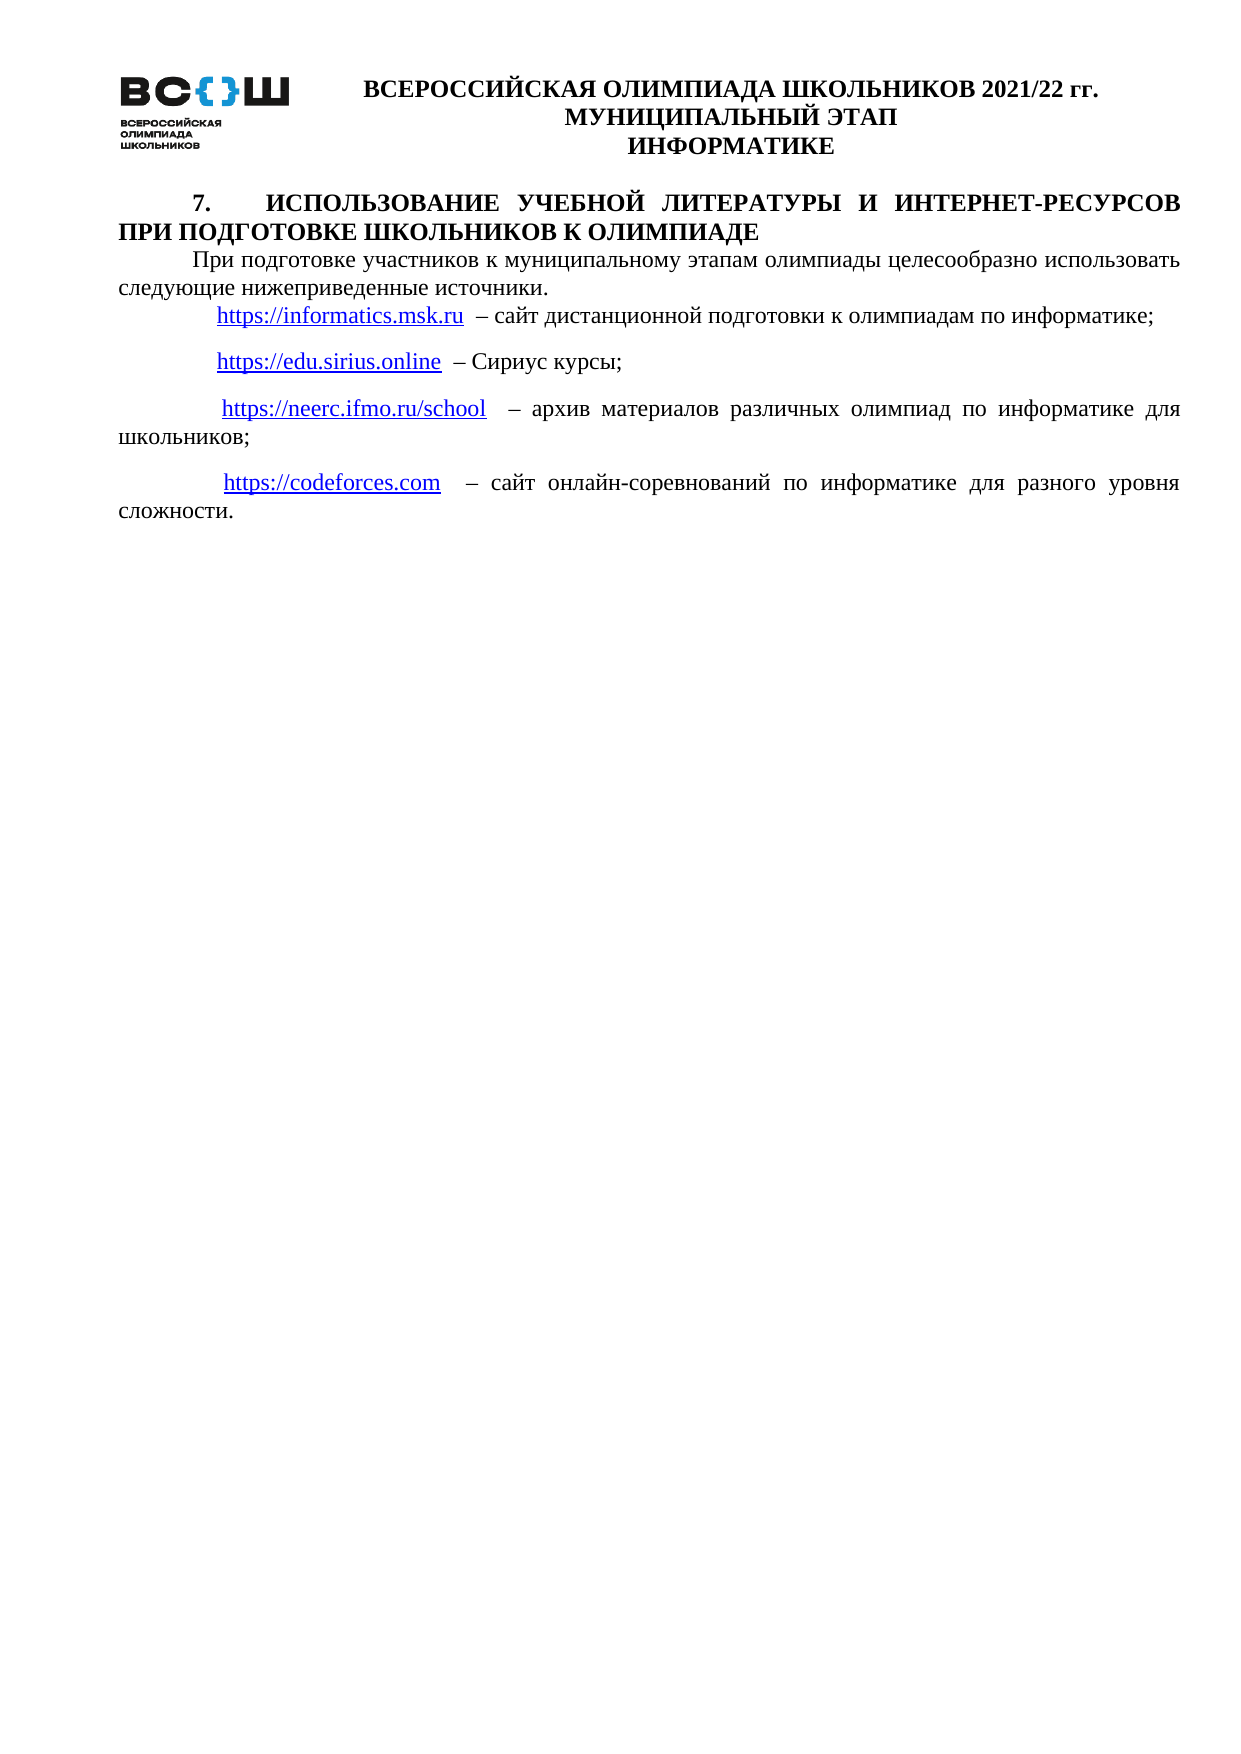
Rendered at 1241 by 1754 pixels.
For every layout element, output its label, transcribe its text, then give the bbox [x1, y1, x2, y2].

text  https://codeforces.com – сайт онлайн-соревнований по информатике для разного уровня сложности. [118, 468, 1181, 523]
text 7. ИСПОЛЬЗОВАНИЕ УЧЕБНОЙ ЛИТЕРАТУРЫ И ИНТЕРНЕТ-РЕСУРСОВ ПРИ ПОДГОТОВКЕ ШКОЛЬНИКОВ К ОЛИМПИАДЕ [118, 188, 1181, 246]
text  https://neerc.ifmo.ru/school – архив материалов различных олимпиад по информатике для школьников; [118, 394, 1181, 449]
text  https://informatics.msk.ru – сайт дистанционной подготовки к олимпиадам по информатике; [118, 301, 1181, 328]
text  https://edu.sirius.online – Сириус курсы; [118, 347, 1181, 375]
text При подготовке участников к муниципальному этапам олимпиады целесообразно использовать следующие нижеприведенные источники. [118, 246, 1181, 301]
